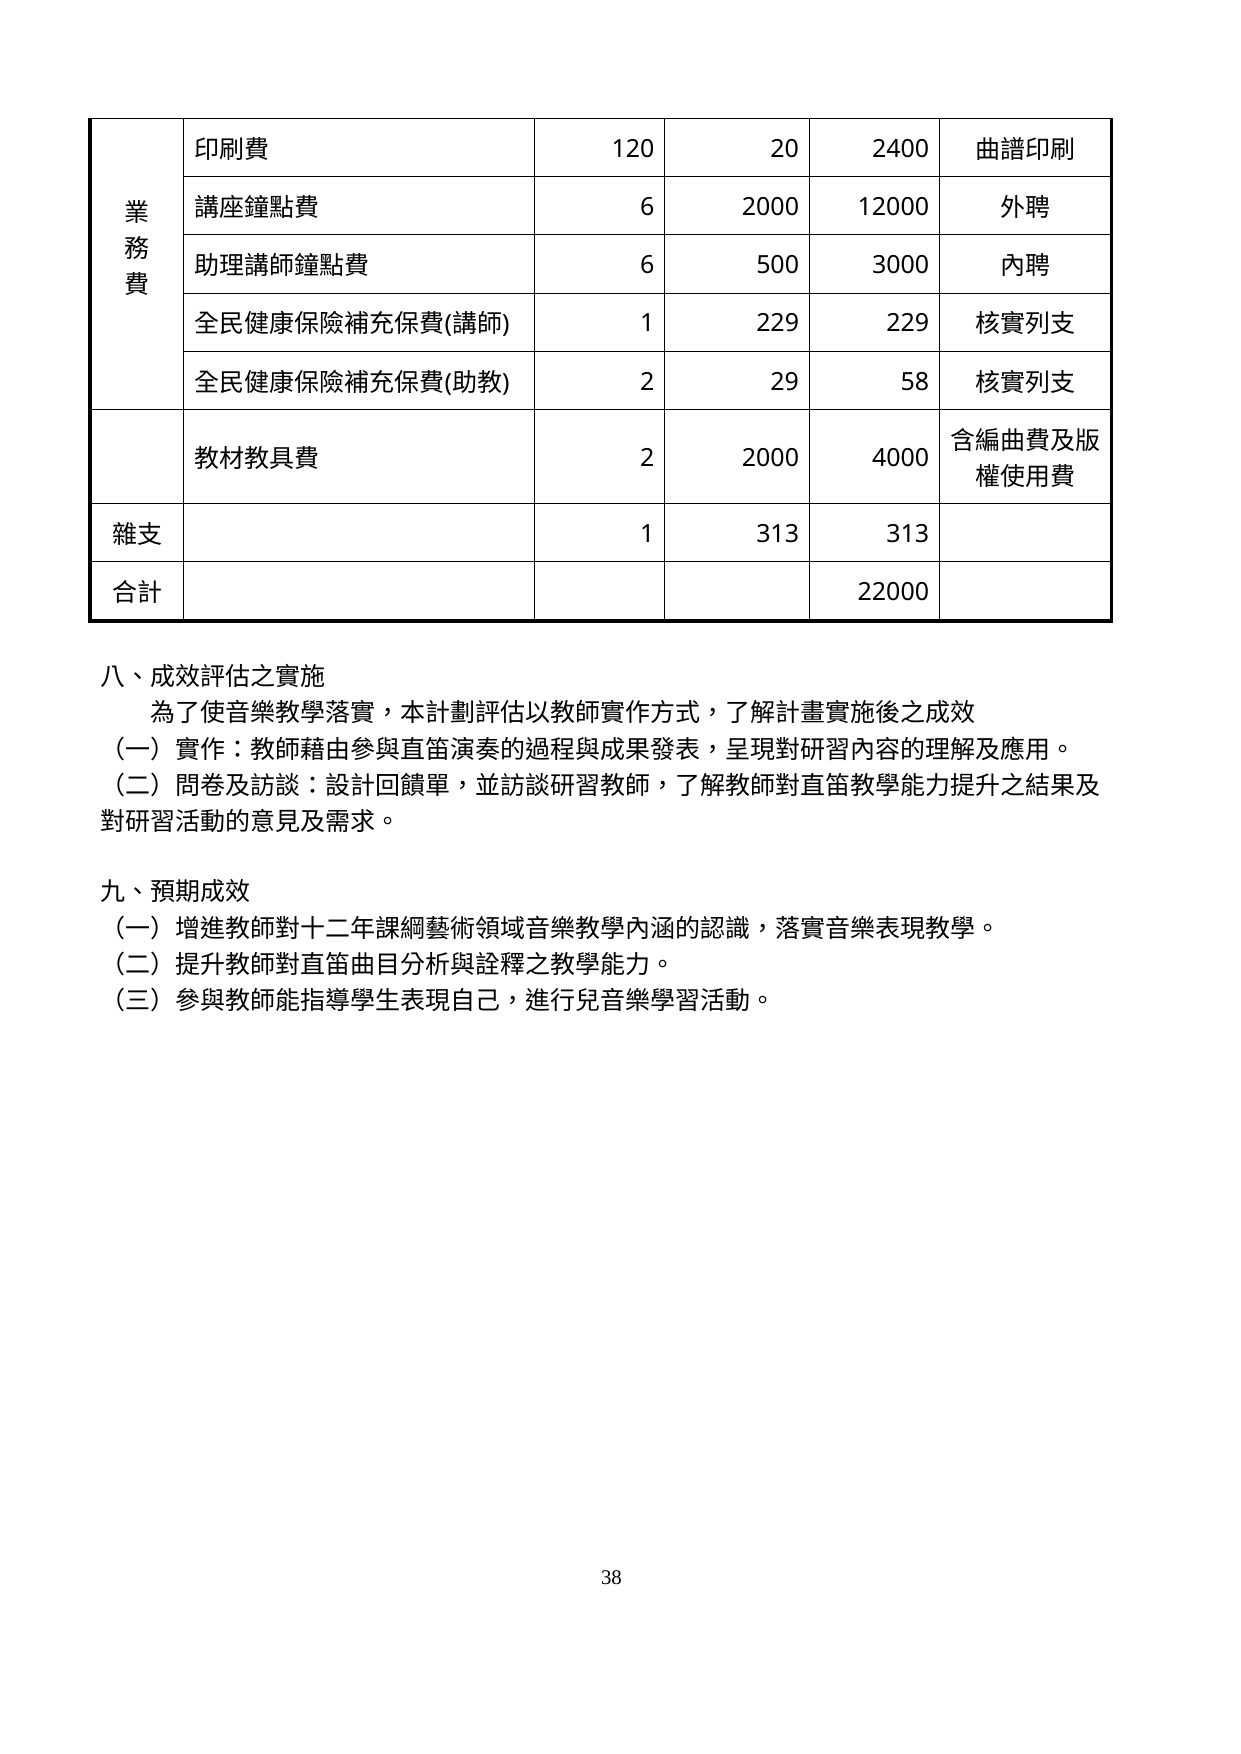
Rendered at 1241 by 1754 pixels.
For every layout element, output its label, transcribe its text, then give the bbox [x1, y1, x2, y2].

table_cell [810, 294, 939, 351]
text （一）增進教師對十二年課綱藝術領域音樂教學內涵的認識，落實音樂表現教學。 [100, 908, 1122, 944]
text （三）參與教師能指導學生表現自己，進行兒音樂學習活動。 [100, 981, 1122, 1017]
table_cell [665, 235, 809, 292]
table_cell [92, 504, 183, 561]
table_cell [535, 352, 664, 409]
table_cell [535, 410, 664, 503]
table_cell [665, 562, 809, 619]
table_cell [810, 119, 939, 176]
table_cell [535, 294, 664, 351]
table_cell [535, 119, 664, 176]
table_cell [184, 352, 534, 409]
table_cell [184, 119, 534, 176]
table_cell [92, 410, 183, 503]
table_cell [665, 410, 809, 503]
text （二）提升教師對直笛曲目分析與詮釋之教學能力。 [100, 944, 1122, 981]
text 對研習活動的意見及需求。 [100, 802, 1122, 838]
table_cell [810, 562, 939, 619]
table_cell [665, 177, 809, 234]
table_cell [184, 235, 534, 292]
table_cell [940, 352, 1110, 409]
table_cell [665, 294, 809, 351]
text 為了使音樂教學落實，本計劃評估以教師實作方式，了解計畫實施後之成效 [150, 693, 1122, 729]
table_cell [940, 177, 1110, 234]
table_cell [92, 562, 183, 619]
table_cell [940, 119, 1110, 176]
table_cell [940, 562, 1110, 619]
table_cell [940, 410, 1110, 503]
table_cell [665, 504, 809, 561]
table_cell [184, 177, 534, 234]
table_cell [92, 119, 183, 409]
text 九、預期成效 [100, 872, 1122, 908]
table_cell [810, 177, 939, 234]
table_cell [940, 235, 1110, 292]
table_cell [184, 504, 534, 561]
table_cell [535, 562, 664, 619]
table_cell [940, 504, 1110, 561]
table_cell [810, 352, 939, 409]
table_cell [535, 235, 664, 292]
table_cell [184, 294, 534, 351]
text （一）實作：教師藉由參與直笛演奏的過程與成果發表，呈現對研習內容的理解及應用。 [100, 729, 1122, 765]
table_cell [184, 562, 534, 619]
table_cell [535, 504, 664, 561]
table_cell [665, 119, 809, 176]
text （二）問卷及訪談：設計回饋單，並訪談研習教師，了解教師對直笛教學能力提升之結果及 [100, 765, 1122, 802]
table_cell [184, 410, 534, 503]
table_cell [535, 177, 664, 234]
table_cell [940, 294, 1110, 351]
text 八、成效評估之實施 [100, 657, 1122, 693]
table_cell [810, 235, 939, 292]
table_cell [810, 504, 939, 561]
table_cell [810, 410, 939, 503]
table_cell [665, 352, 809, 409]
